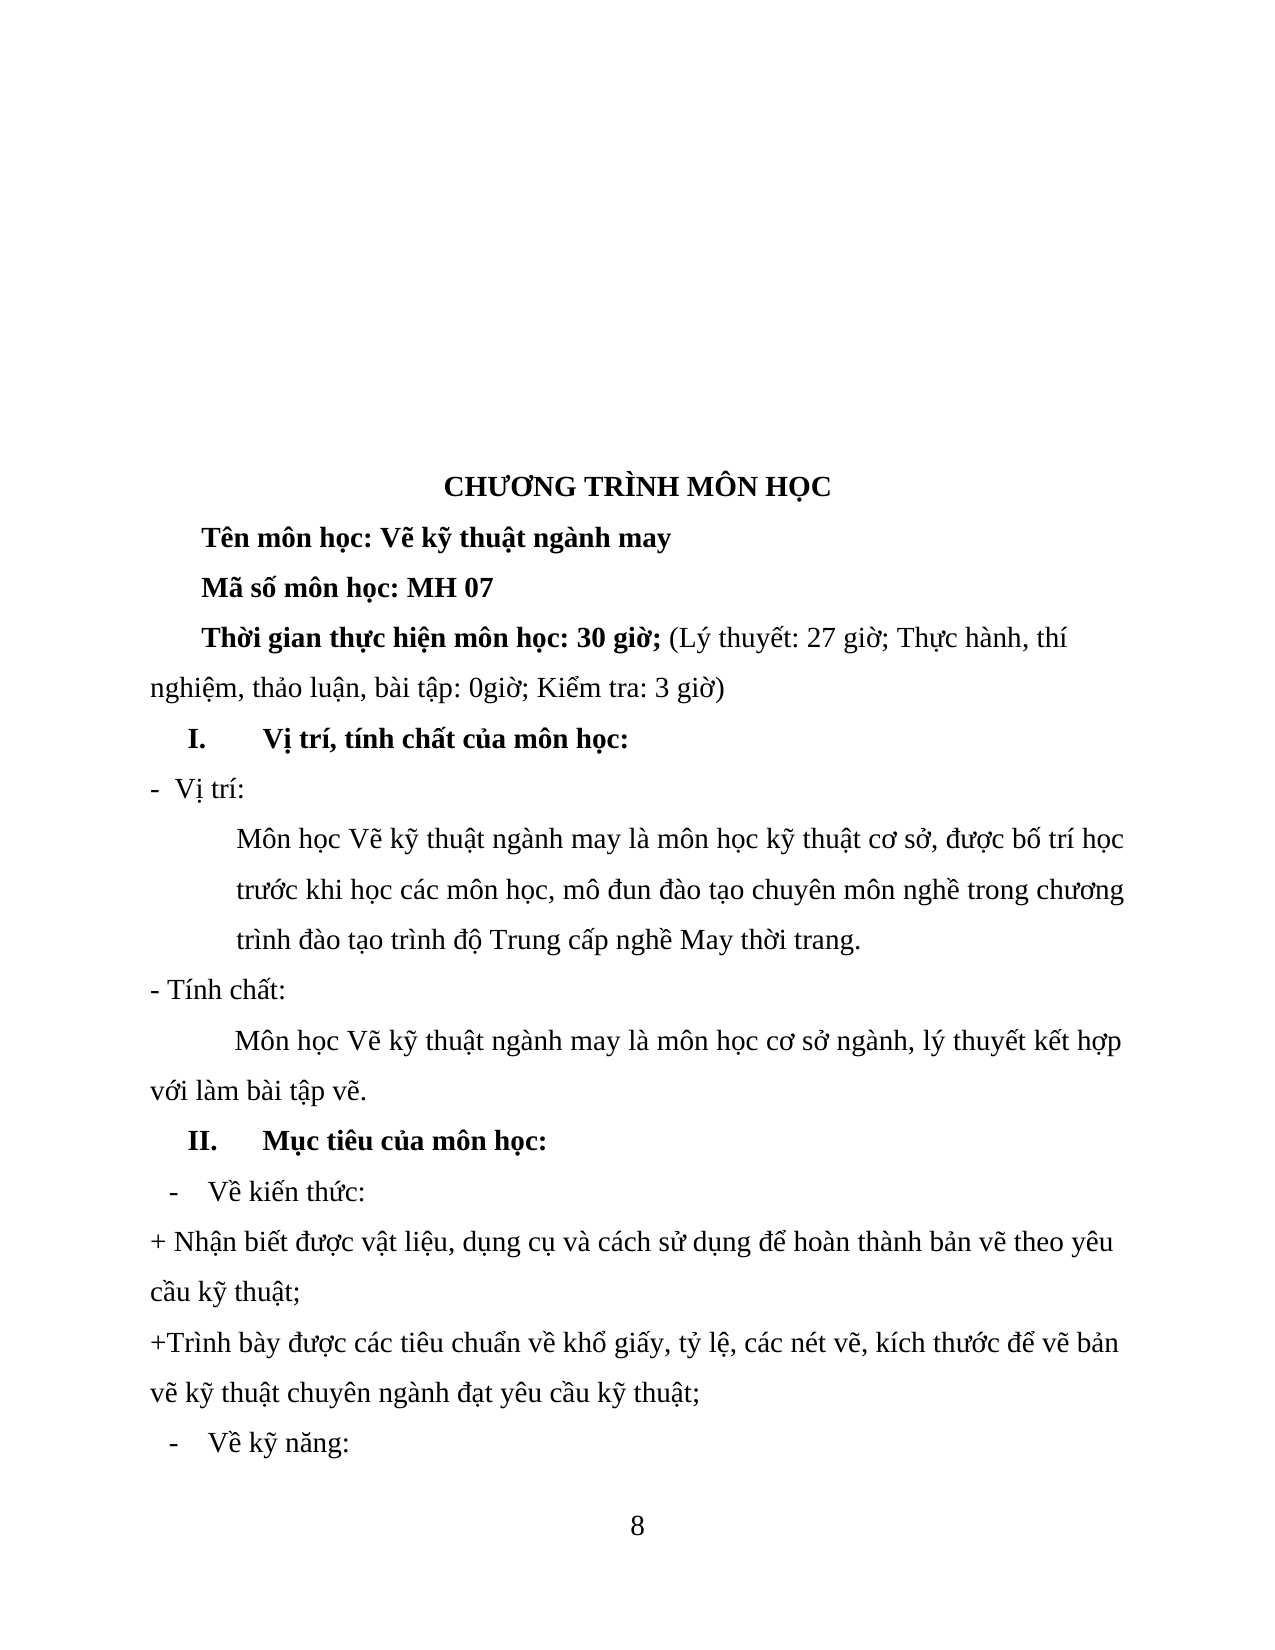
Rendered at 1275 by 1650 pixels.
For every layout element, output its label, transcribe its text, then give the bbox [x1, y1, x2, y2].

list Vị trí, tính chất của môn học: [187, 721, 1125, 754]
text Môn học Vẽ kỹ thuật ngành may là môn học cơ sở ngành, lý thuyết kết hợp với làm bài tập vẽ. [150, 1023, 1125, 1107]
text Mã số môn học: MH 07 [150, 570, 1125, 603]
text Thời gian thực hiện môn học: 30 giờ; (Lý thuyết: 27 giờ; Thực hành, thí nghiệm, thảo luận, bài tập: 0giờ; Kiểm tra: 3 giờ) [150, 620, 1125, 704]
text - Tính chất: [150, 972, 1125, 1006]
text CHƯƠNG TRÌNH MÔN HỌC [150, 469, 1125, 503]
text Tên môn học: Vẽ kỹ thuật ngành may [150, 520, 1125, 553]
text - Vị trí: [150, 771, 1125, 805]
list Về kiến thức: [178, 1174, 1125, 1207]
list Về kỹ năng: [178, 1425, 1125, 1459]
text + Nhận biết được vật liệu, dụng cụ và cách sử dụng để hoàn thành bản vẽ theo yêu cầu kỹ thuật; [150, 1224, 1125, 1308]
list Mục tiêu của môn học: [187, 1123, 1125, 1157]
text Môn học Vẽ kỹ thuật ngành may là môn học kỹ thuật cơ sở, được bố trí học trước khi học các môn học, mô đun đào tạo chuyên môn nghề trong chương trình đào tạo trình độ Trung cấp nghề May thời trang. [236, 822, 1125, 956]
text +Trình bày được các tiêu chuẩn về khổ giấy, tỷ lệ, các nét vẽ, kích thước để vẽ bản vẽ kỹ thuật chuyên ngành đạt yêu cầu kỹ thuật; [150, 1325, 1125, 1408]
